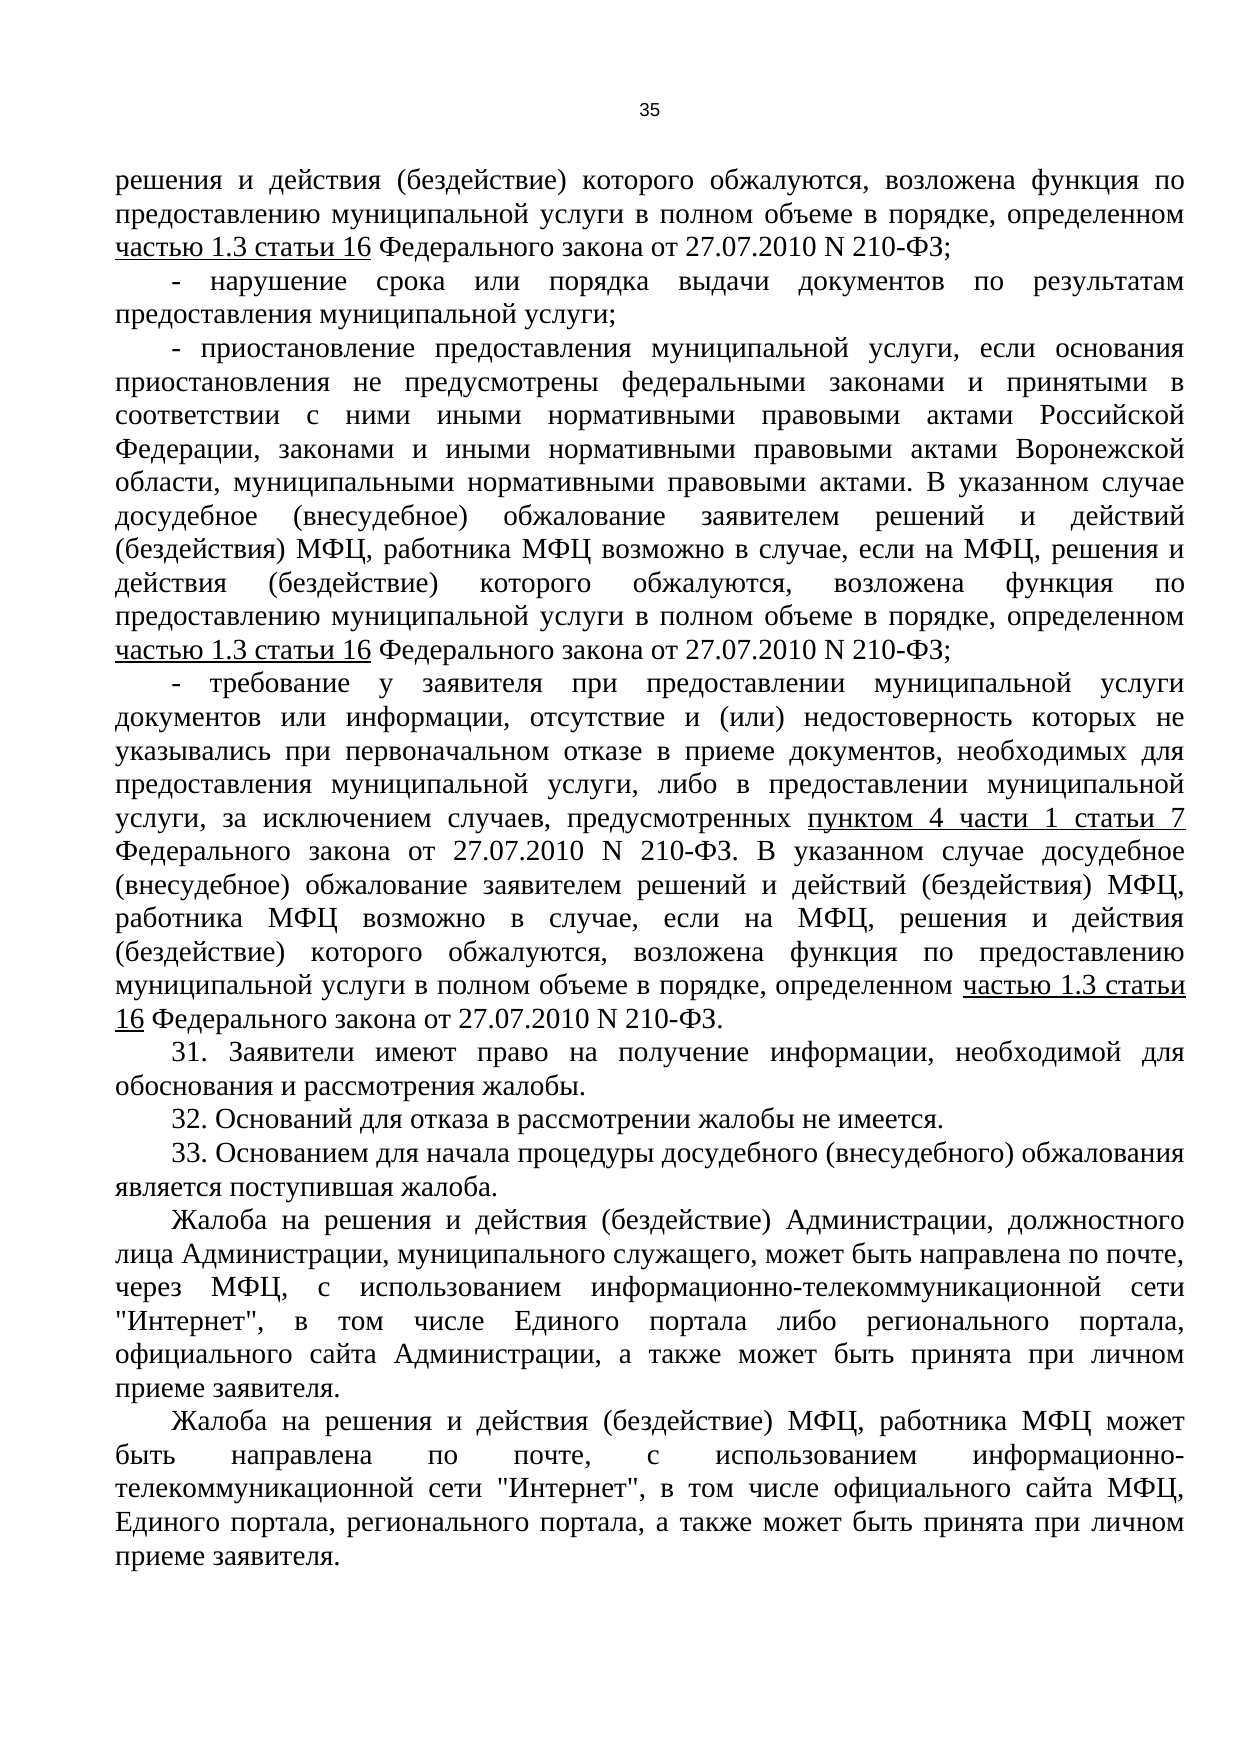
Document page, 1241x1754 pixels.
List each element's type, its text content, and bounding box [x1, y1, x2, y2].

text 31. Заявители имеют право на получение информации, необходимой для обоснования и рассмотрения жалобы. [115, 1034, 1186, 1102]
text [115, 162, 1186, 263]
text - нарушение срока или порядка выдачи документов по результатам предоставления муниципальной услуги; [115, 263, 1186, 330]
text - приостановление предоставления муниципальной услуги, если основания приостановления не предусмотрены федеральными законами и принятыми в соответствии с ними иными нормативными правовыми актами Российской Федерации, законами и иными нормативными правовыми актами Воронежской области, муниципальными нормативными правовыми актами. В указанном случае досудебное (внесудебное) обжалование заявителем решений и действий (бездействия) МФЦ, работника МФЦ возможно в случае, если на МФЦ, решения и действия (бездействие) которого обжалуются, возложена функция по предоставлению муниципальной услуги в полном объеме в порядке, определенном частью 1.3 статьи 16 Федерального закона от 27.07.2010 N 210-ФЗ; [115, 330, 1186, 666]
text 33. Основанием для начала процедуры досудебного (внесудебного) обжалования является поступившая жалоба. [115, 1135, 1186, 1202]
text - требование у заявителя при предоставлении муниципальной услуги документов или информации, отсутствие и (или) недостоверность которых не указывались при первоначальном отказе в приеме документов, необходимых для предоставления муниципальной услуги, либо в предоставлении муниципальной услуги, за исключением случаев, предусмотренных пунктом 4 части 1 статьи 7 Федерального закона от 27.07.2010 N 210-ФЗ. В указанном случае досудебное (внесудебное) обжалование заявителем решений и действий (бездействия) МФЦ, работника МФЦ возможно в случае, если на МФЦ, решения и действия (бездействие) которого обжалуются, возложена функция по предоставлению муниципальной услуги в полном объеме в порядке, определенном частью 1.3 статьи 16 Федерального закона от 27.07.2010 N 210-ФЗ. [115, 666, 1186, 1034]
text Жалоба на решения и действия (бездействие) МФЦ, работника МФЦ может быть направлена по почте, с использованием информационно-телекоммуникационной сети "Интернет", в том числе официального сайта МФЦ, Единого портала, регионального портала, а также может быть принята при личном приеме заявителя. [115, 1403, 1186, 1571]
text 32. Оснований для отказа в рассмотрении жалобы не имеется. [115, 1102, 1186, 1135]
text Жалоба на решения и действия (бездействие) Администрации, должностного лица Администрации, муниципального служащего, может быть направлена по почте, через МФЦ, с использованием информационно-телекоммуникационной сети "Интернет", в том числе Единого портала либо регионального портала, официального сайта Администрации, а также может быть принята при личном приеме заявителя. [115, 1202, 1186, 1403]
